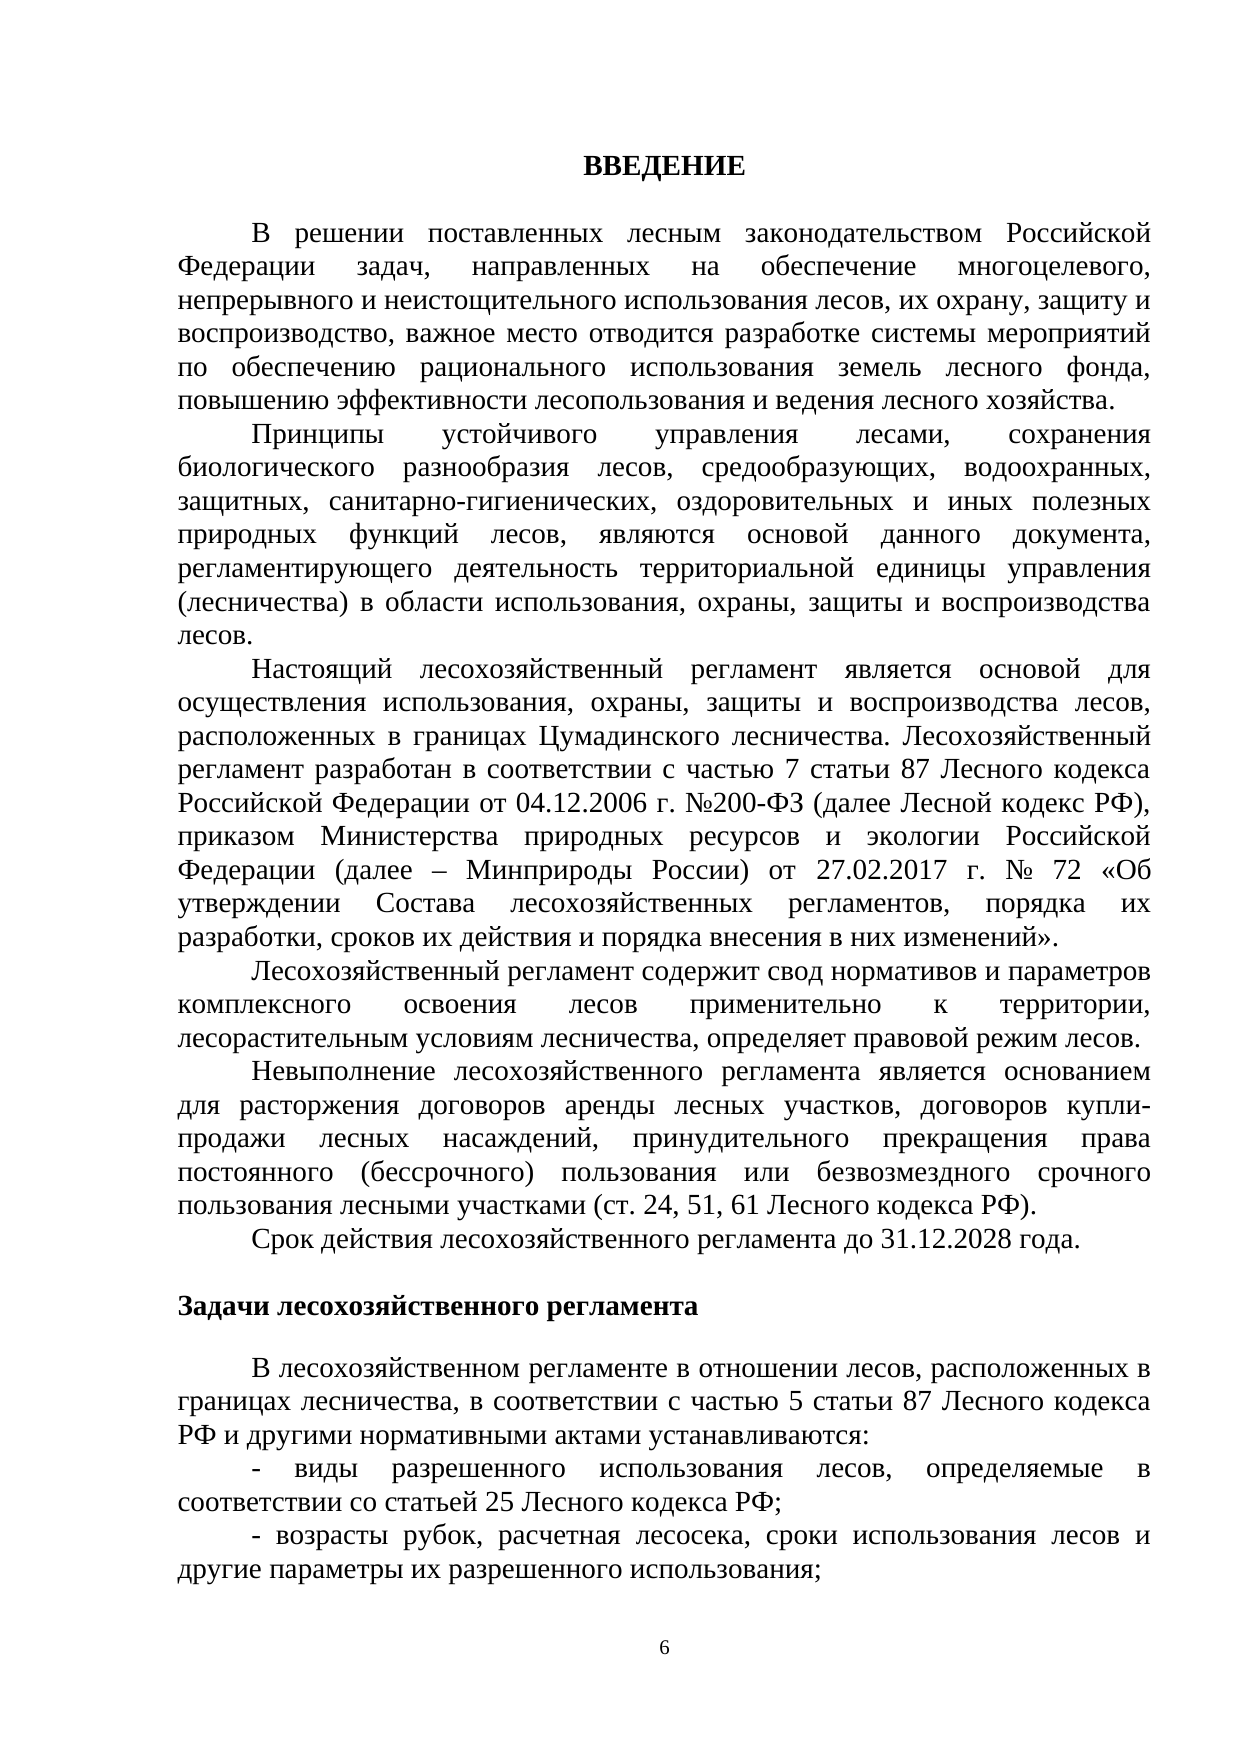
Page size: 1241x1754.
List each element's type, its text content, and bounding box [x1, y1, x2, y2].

text Лесохозяйственный регламент содержит свод нормативов и параметров комплексного освоения лесов применительно к территории, лесорастительным условиям лесничества, определяет правовой режим лесов. [177, 953, 1152, 1053]
text Невыполнение лесохозяйственного регламента является основанием для расторжения договоров аренды лесных участков, договоров купли-продажи лесных насаждений, принудительного прекращения права постоянного (бессрочного) пользования или безвозмездного срочного пользования лесными участками (ст. 24, 51, 61 Лесного кодекса РФ). [177, 1053, 1152, 1221]
text - виды разрешенного использования лесов, определяемые в соответствии со статьей 25 Лесного кодекса РФ; [177, 1450, 1152, 1517]
text Принципы устойчивого управления лесами, сохранения биологического разнообразия лесов, средообразующих, водоохранных, защитных, санитарно-гигиенических, оздоровительных и иных полезных природных функций лесов, являются основой данного документа, регламентирующего деятельность территориальной единицы управления (лесничества) в области использования, охраны, защиты и воспроизводства лесов. [177, 416, 1152, 651]
text Срок действия лесохозяйственного регламента до 31.12.2028 года. [177, 1221, 1152, 1254]
text В решении поставленных лесным законодательством Российской Федерации задач, направленных на обеспечение многоцелевого, непрерывного и неистощительного использования лесов, их охрану, защиту и воспроизводство, важное место отводится разработке системы мероприятий по обеспечению рационального использования земель лесного фонда, повышению эффективности лесопользования и ведения лесного хозяйства. [177, 215, 1152, 416]
text - возрасты рубок, расчетная лесосека, сроки использования лесов и другие параметры их разрешенного использования; [177, 1517, 1152, 1584]
text Задачи лесохозяйственного регламента [177, 1288, 1152, 1322]
subtitle ВВЕДЕНИЕ [177, 148, 1152, 181]
text В лесохозяйственном регламенте в отношении лесов, расположенных в границах лесничества, в соответствии с частью 5 статьи 87 Лесного кодекса РФ и другими нормативными актами устанавливаются: [177, 1350, 1152, 1450]
text Настоящий лесохозяйственный регламент является основой для осуществления использования, охраны, защиты и воспроизводства лесов, расположенных в границах Цумадинского лесничества. Лесохозяйственный регламент разработан в соответствии с частью 7 статьи 87 Лесного кодекса Российской Федерации от 04.12.2006 г. №200-ФЗ (далее Лесной кодекс РФ), приказом Министерства природных ресурсов и экологии Российской Федерации (далее – Минприроды России) от 27.02.2017 г. № 72 «Об утверждении Состава лесохозяйственных регламентов, порядка их разработки, сроков их действия и порядка внесения в них изменений». [177, 651, 1152, 953]
